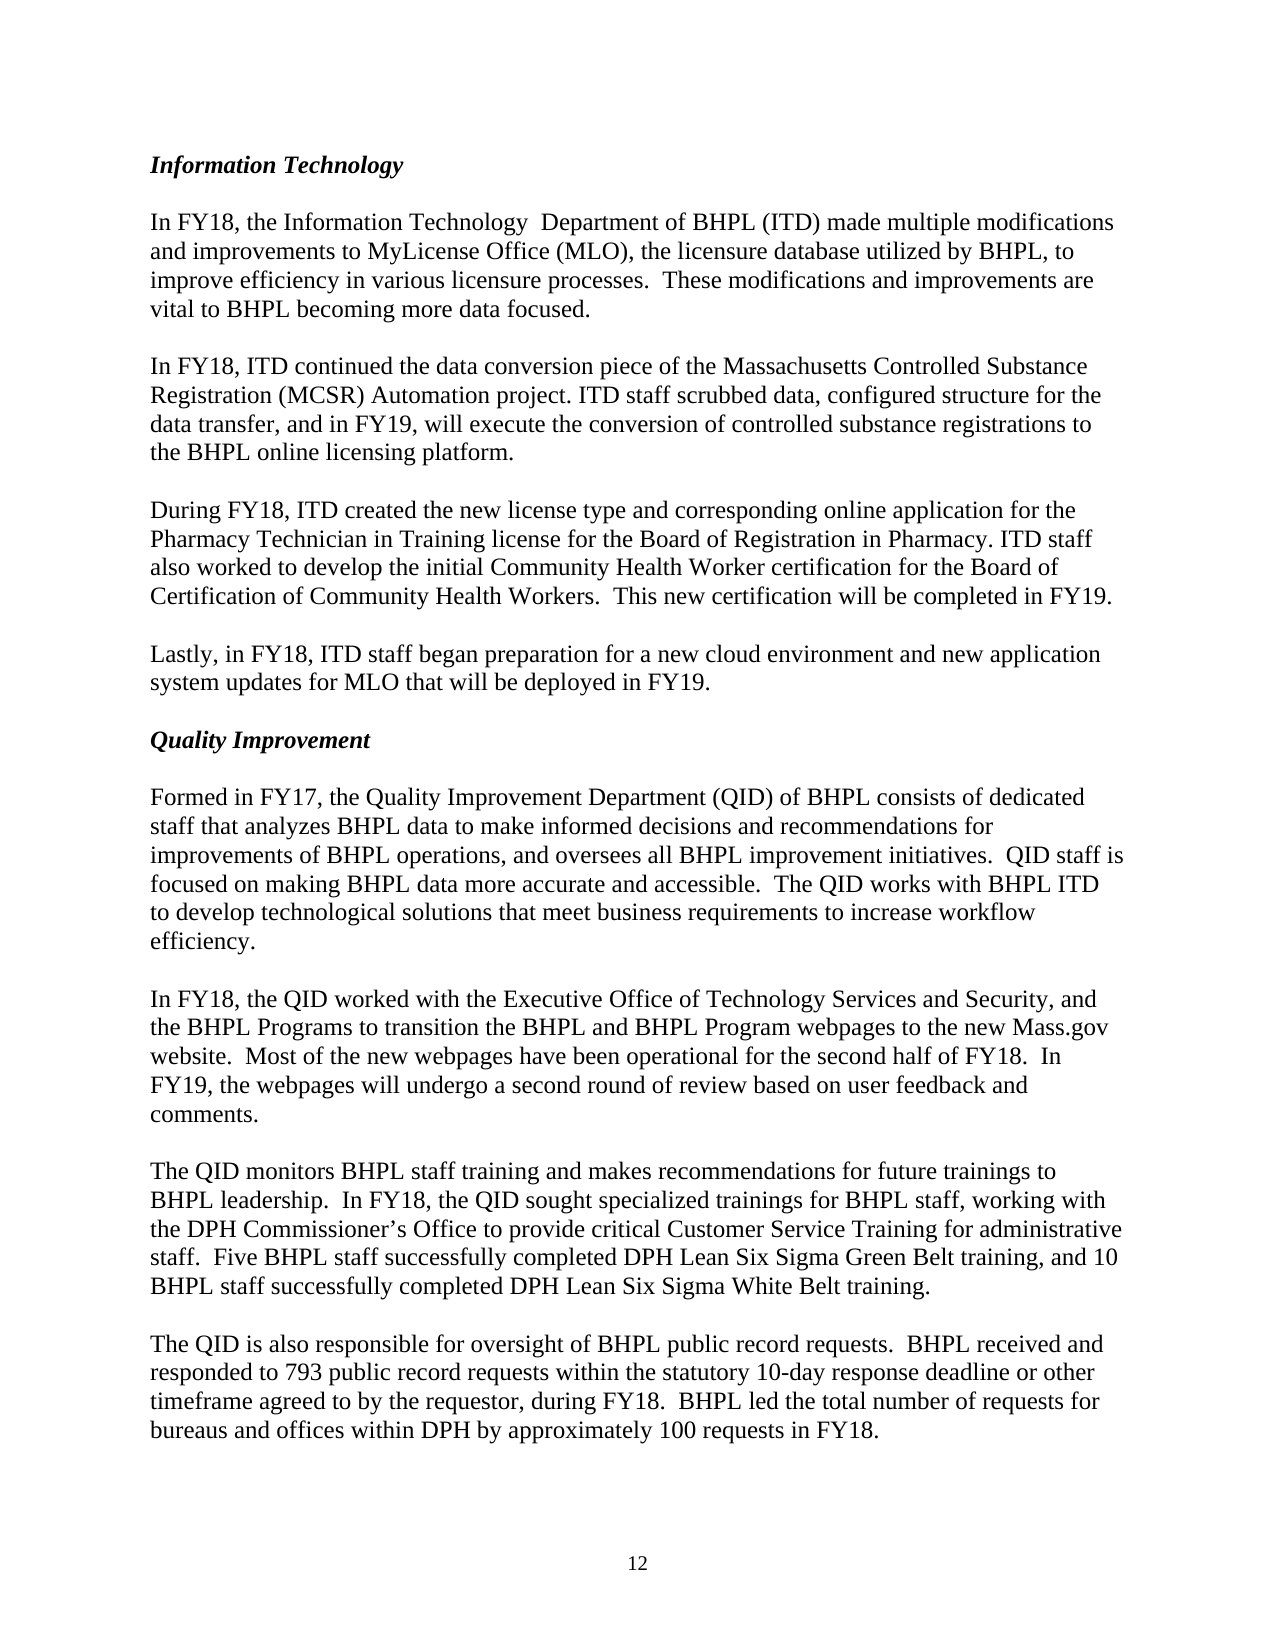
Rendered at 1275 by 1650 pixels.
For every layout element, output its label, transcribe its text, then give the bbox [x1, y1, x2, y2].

text Formed in FY17, the Quality Improvement Department (QID) of BHPL consists of dedicated staff that analyzes BHPL data to make informed decisions and recommendations for improvements of BHPL operations, and oversees all BHPL improvement initiatives. QID staff is focused on making BHPL data more accurate and accessible. The QID works with BHPL ITD to develop technological solutions that meet business requirements to increase workflow efficiency. [150, 782, 1125, 955]
text The QID monitors BHPL staff training and makes recommendations for future trainings to BHPL leadership. In FY18, the QID sought specialized trainings for BHPL staff, working with the DPH Commissioner’s Office to provide critical Customer Service Training for administrative staff. Five BHPL staff successfully completed DPH Lean Six Sigma Green Belt training, and 10 BHPL staff successfully completed DPH Lean Six Sigma White Belt training. [150, 1156, 1125, 1300]
text During FY18, ITD created the new license type and corresponding online application for the Pharmacy Technician in Training license for the Board of Registration in Pharmacy. ITD staff also worked to develop the initial Community Health Worker certification for the Board of Certification of Community Health Workers. This new certification will be completed in FY19. [150, 495, 1125, 610]
text Lastly, in FY18, ITD staff began preparation for a new cloud environment and new application system updates for MLO that will be deployed in FY19. [150, 639, 1125, 696]
text In FY18, the QID worked with the Executive Office of Technology Services and Security, and the BHPL Programs to transition the BHPL and BHPL Program webpages to the new Mass.gov website. Most of the new webpages have been operational for the second half of FY18. In FY19, the webpages will undergo a second round of review based on user feedback and comments. [150, 984, 1125, 1127]
text Information Technology [150, 150, 1125, 179]
text The QID is also responsible for oversight of BHPL public record requests. BHPL received and responded to 793 public record requests within the statutory 10-day response deadline or other timeframe agreed to by the requestor, during FY18. BHPL led the total number of requests for bureaus and offices within DPH by approximately 100 requests in FY18. [150, 1329, 1125, 1444]
text Quality Improvement [150, 725, 1125, 754]
text In FY18, ITD continued the data conversion piece of the Massachusetts Controlled Substance Registration (MCSR) Automation project. ITD staff scrubbed data, configured structure for the data transfer, and in FY19, will execute the conversion of controlled substance registrations to the BHPL online licensing platform. [150, 351, 1125, 466]
text In FY18, the Information Technology Department of BHPL (ITD) made multiple modifications and improvements to MyLicense Office (MLO), the licensure database utilized by BHPL, to improve efficiency in various licensure processes. These modifications and improvements are vital to BHPL becoming more data focused. [150, 207, 1125, 322]
